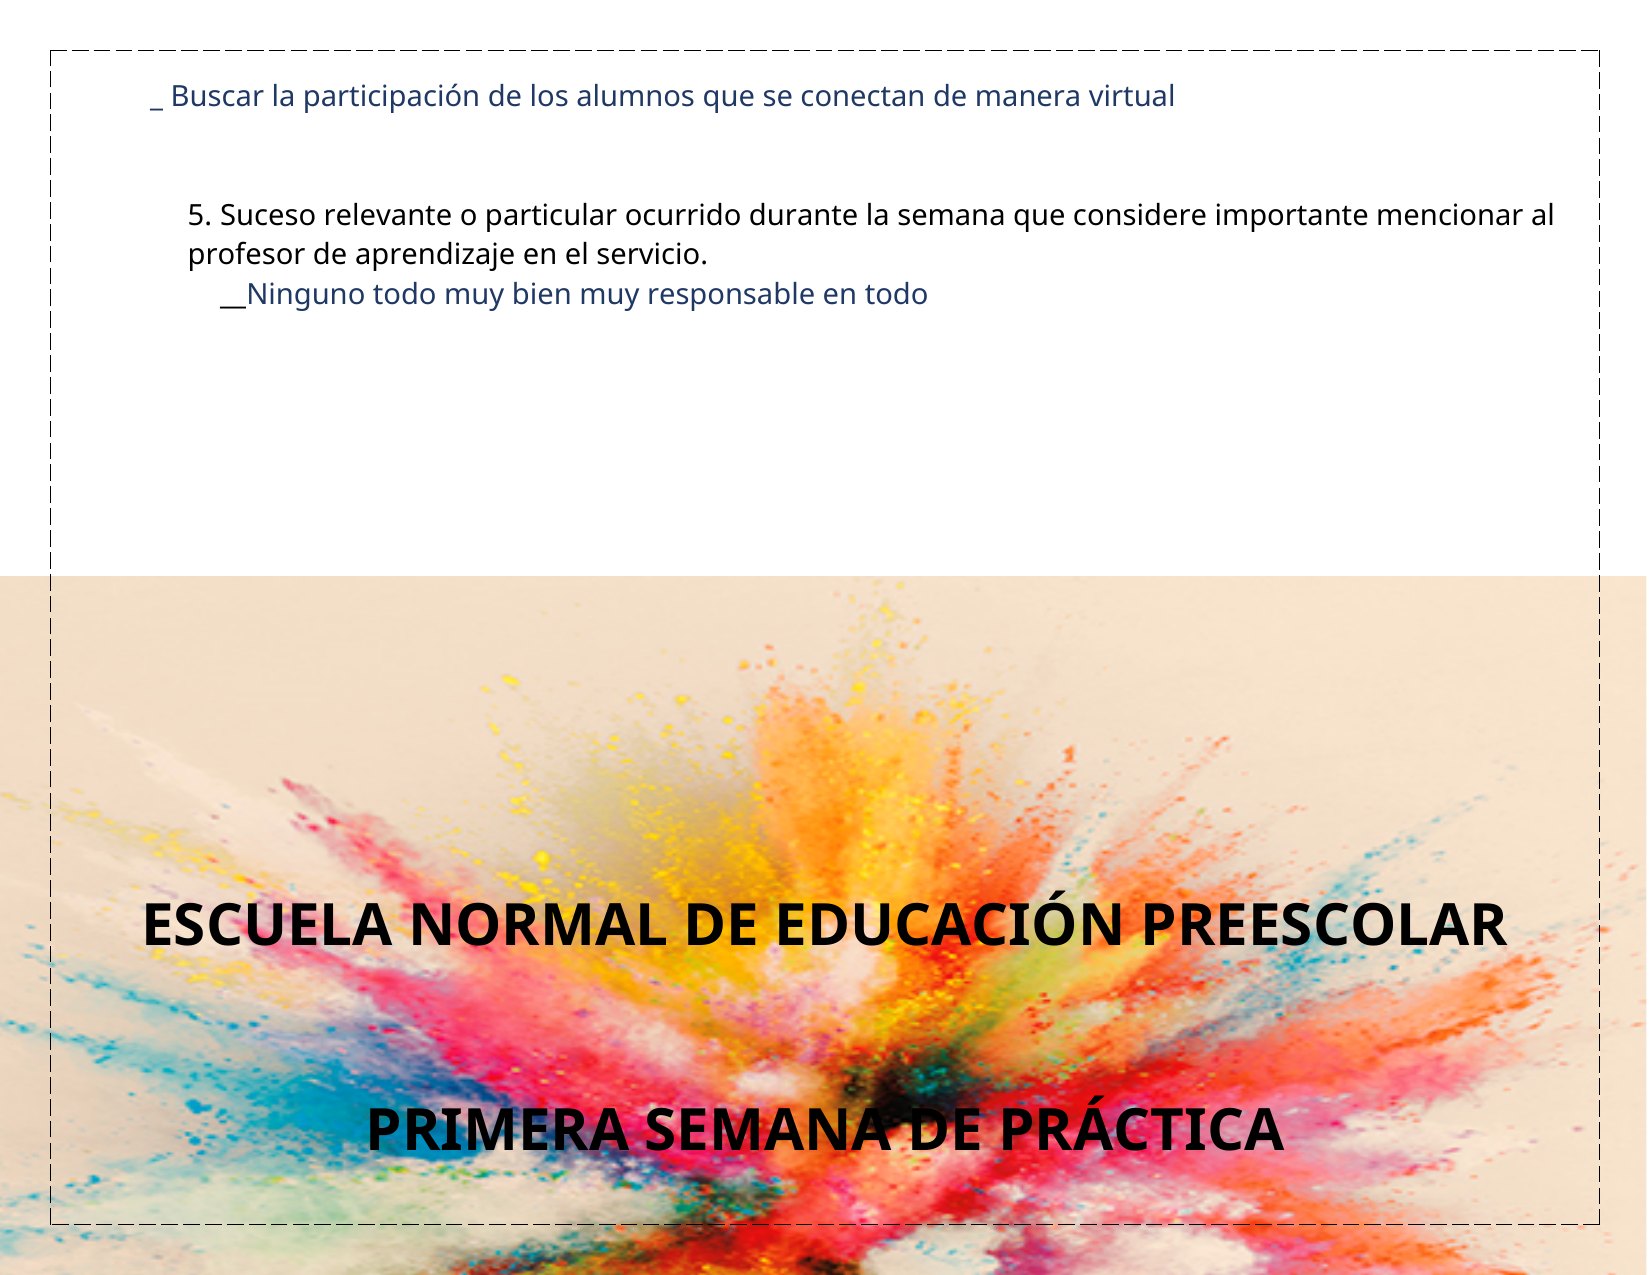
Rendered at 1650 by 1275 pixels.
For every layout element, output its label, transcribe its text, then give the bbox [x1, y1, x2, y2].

text _ Buscar la participación de los alumnos que se conectan de manera virtual [150, 75, 1575, 115]
list Suceso relevante o particular ocurrido durante la semana que considere importante mencionar al profesor de aprendizaje en el servicio. [187, 194, 1575, 273]
list __Ninguno todo muy bien muy responsable en todo [220, 273, 1575, 313]
text ESCUELA NORMAL DE EDUCACIÓN PREESCOLAR [75, 883, 1575, 962]
text PRIMERA SEMANA DE PRÁCTICA [75, 1088, 1575, 1167]
picture [0, 576, 1647, 1275]
